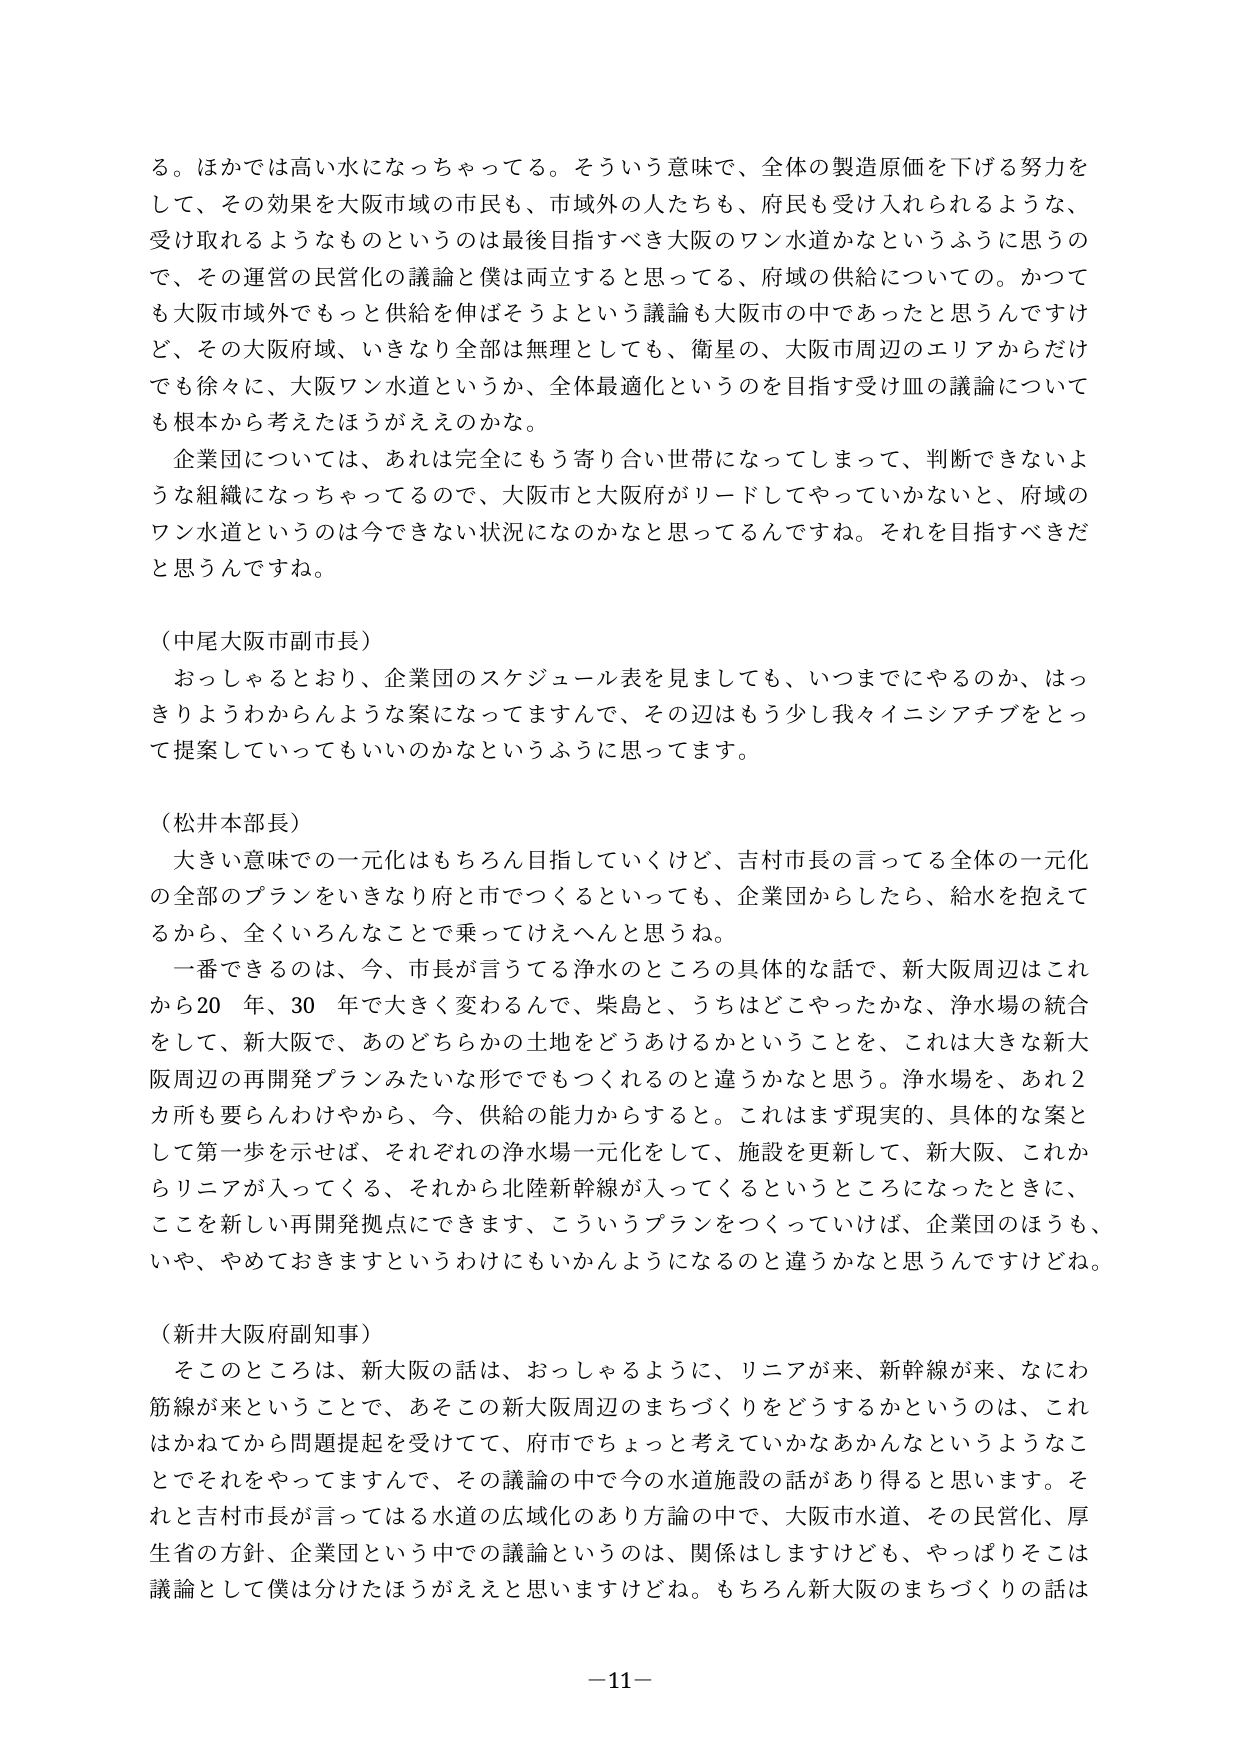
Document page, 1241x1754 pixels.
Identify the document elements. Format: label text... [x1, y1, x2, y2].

text おっしゃるとおり、企業団のスケジュール表を見ましても、いつまでにやるのか、はっきりようわからんような案になってますんで、その辺はもう少し我々イニシアチブをとって提案していってもいいのかなというふうに思ってます。 [149, 658, 1091, 768]
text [149, 148, 1091, 439]
text 一番できるのは、今、市長が言うてる浄水のところの具体的な話で、新大阪周辺はこれから20年、30年で大きく変わるんで、柴島と、うちはどこやったかな、浄水場の統合をして、新大阪で、あのどちらかの土地をどうあけるかということを、これは大きな新大阪周辺の再開発プランみたいな形ででもつくれるのと違うかなと思う。浄水場を、あれ２カ所も要らんわけやから、今、供給の能力からすると。これはまず現実的、具体的な案として第一歩を示せば、それぞれの浄水場一元化をして、施設を更新して、新大阪、これからリニアが入ってくる、それから北陸新幹線が入ってくるというところになったときに、ここを新しい再開発拠点にできます、こういうプランをつくっていけば、企業団のほうも、いや、やめておきますというわけにもいかんようになるのと違うかなと思うんですけどね。 [149, 950, 1091, 1278]
text 企業団については、あれは完全にもう寄り合い世帯になってしまって、判断できないような組織になっちゃってるので、大阪市と大阪府がリードしてやっていかないと、府域のワン水道というのは今できない状況になのかなと思ってるんですね。それを目指すべきだと思うんですね。 [149, 439, 1091, 585]
text （松井本部長） [149, 804, 1091, 841]
text （中尾大阪市副市長） [149, 622, 1091, 658]
text （新井大阪府副知事） [149, 1314, 1091, 1351]
text 大きい意味での一元化はもちろん目指していくけど、吉村市長の言ってる全体の一元化の全部のプランをいきなり府と市でつくるといっても、企業団からしたら、給水を抱えてるから、全くいろんなことで乗ってけえへんと思うね。 [149, 841, 1091, 950]
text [149, 1351, 1091, 1606]
